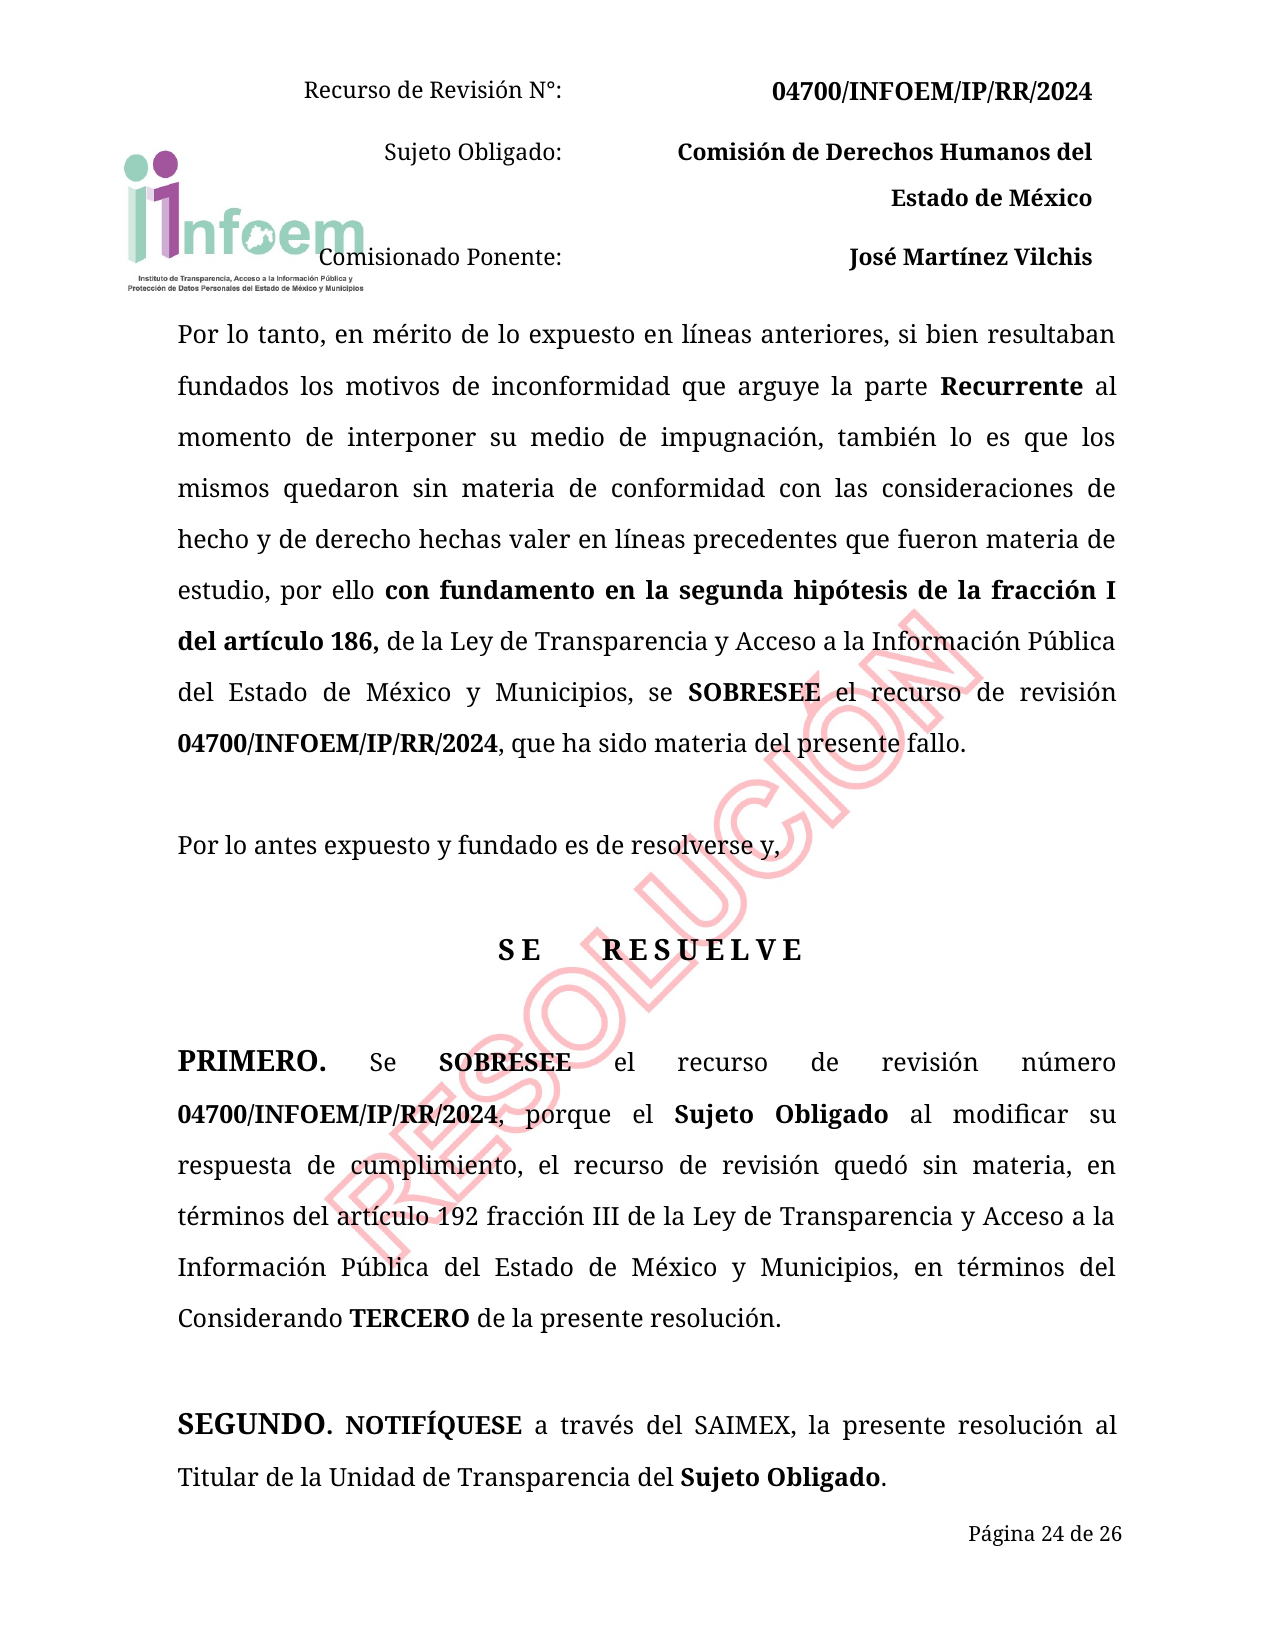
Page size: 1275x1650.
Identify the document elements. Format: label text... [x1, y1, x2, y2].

picture [498, 90, 505, 97]
text Por lo tanto, en mérito de lo expuesto en líneas anteriores, si bien resultaban fundados los motivos de inconformidad que arguye la parte Recurrente al momento de interponer su medio de impugnación, también lo es que los mismos quedaron sin materia de conformidad con las consideraciones de hecho y de derecho hechas valer en líneas precedentes que fueron materia de estudio, por ello con fundamento en la segunda hipótesis de la fracción I del artículo 186, de la Ley de Transparencia y Acceso a la Información Pública del Estado de México y Municipios, se SOBRESEE el recurso de revisión 04700/INFOEM/IP/RR/2024, que ha sido materia del presente fallo. [177, 317, 1117, 759]
picture [5, 90, 1270, 1650]
picture [1024, 90, 1032, 99]
picture [381, 90, 388, 97]
text Por lo antes expuesto y fundado es de resolverse y, [177, 827, 1122, 862]
text PRIMERO. Se SOBRESEE el recurso de revisión número 04700/INFOEM/IP/RR/2024, porque el Sujeto Obligado al modificar su respuesta de cumplimiento, el recurso de revisión quedó sin materia, en términos del artículo 192 fracción III de la Ley de Transparencia y Acceso a la Información Pública del Estado de México y Municipios, en términos del Considerando TERCERO de la presente resolución. [177, 1040, 1117, 1335]
picture [900, 90, 908, 99]
text SE RESUELVE [177, 929, 1122, 969]
text SEGUNDO. NOTIFÍQUESE a través del SAIMEX, la presente resolución al Titular de la Unidad de Transparencia del Sujeto Obligado. [177, 1403, 1117, 1494]
